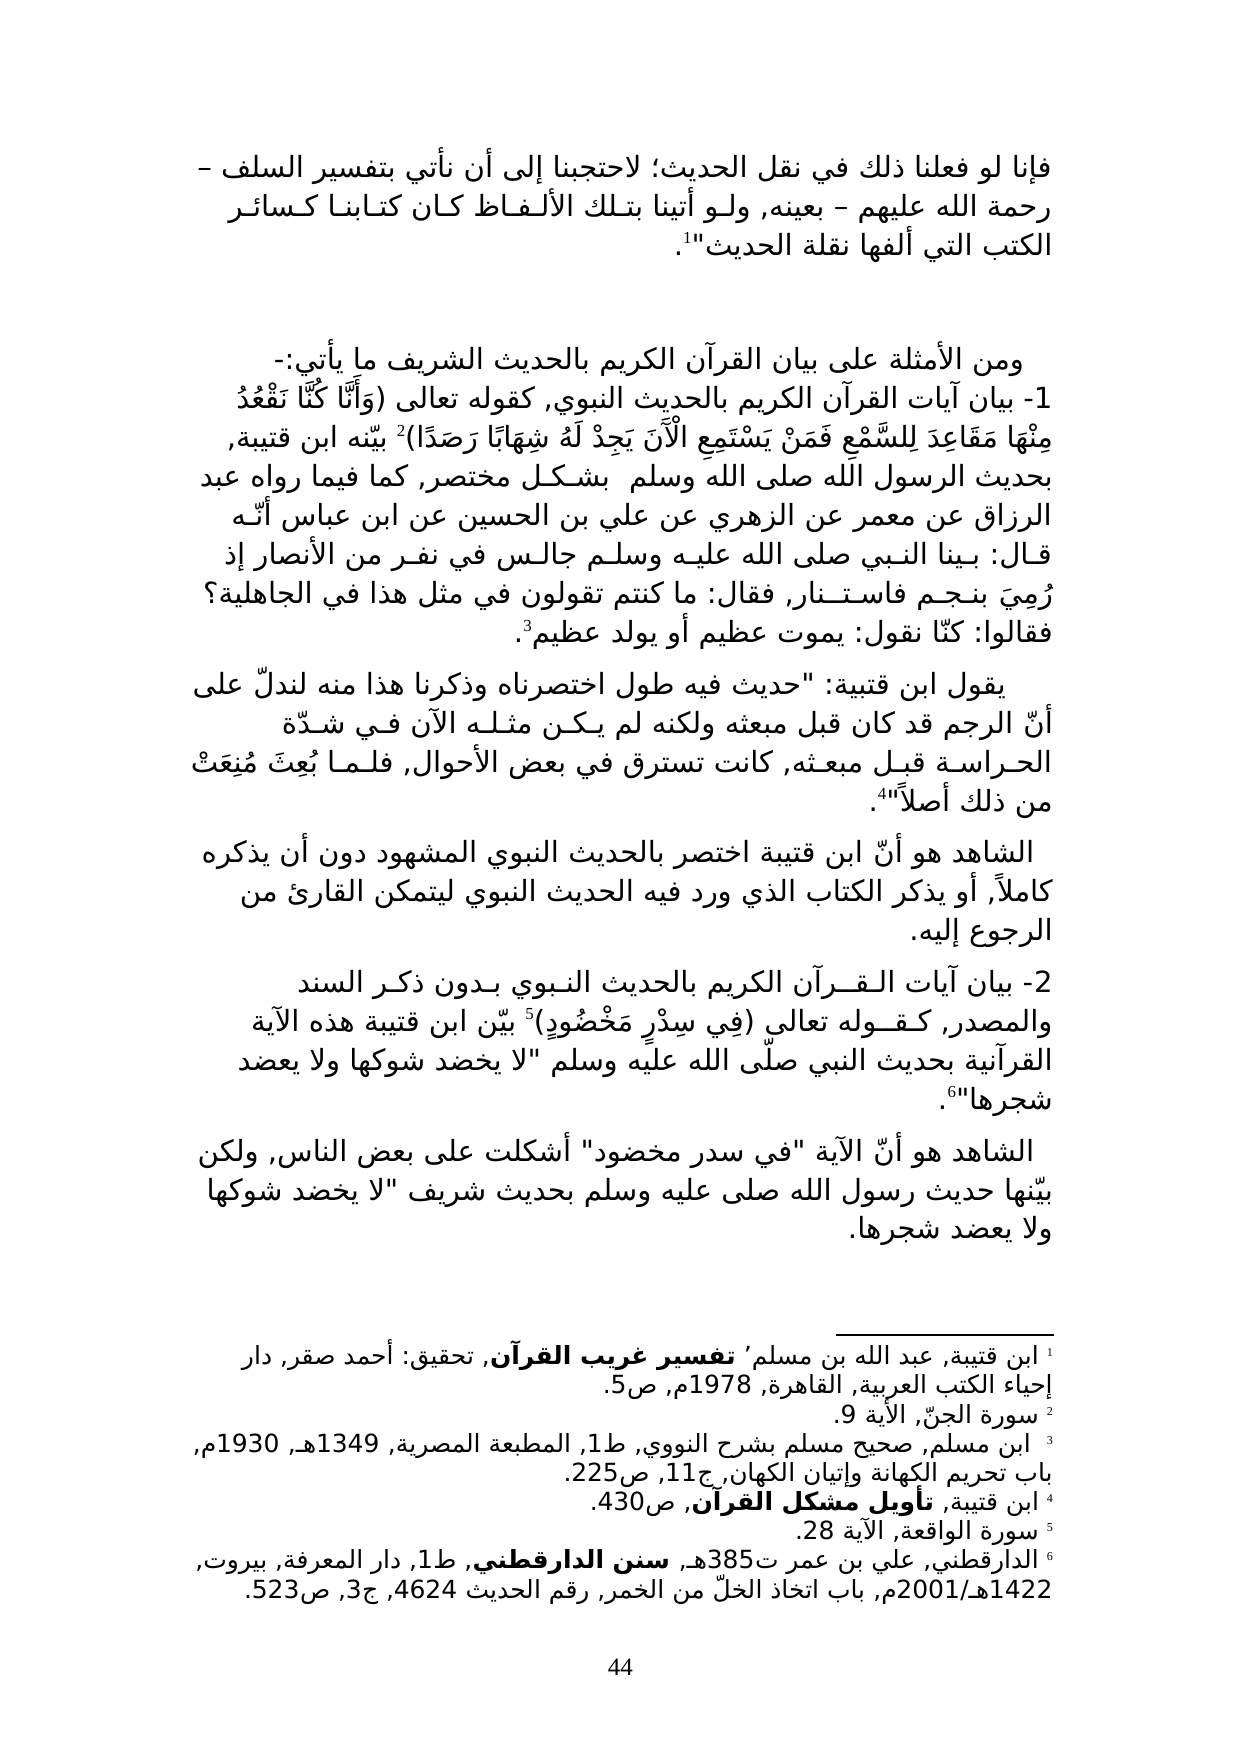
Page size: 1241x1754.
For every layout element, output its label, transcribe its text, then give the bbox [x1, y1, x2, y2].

text الشاهد هو أنّ الآية "في سدر مخضود" أشكلت على بعض الناس, ولكن بيّنها حديث رسول الله صلى عليه وسلم بحديث شريف "لا يخضد شوكها ولا يعضد شجرها. [187, 1134, 1053, 1246]
text يقول ابن قتبية: "حديث فيه طول اختصرناه وذكرنا هذا منه لندلّ على أنّ الرجم قد كان قبل مبعثه ولكنه لم يـكـن مثـلـه الآن فـي شـدّة الحـراسـة قبـل مبعـثه, كانت تسترق في بعض الأحوال, فلـمـا بُعِثَ مُنِعَتْ من ذلك أصلاً". [187, 667, 1053, 818]
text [187, 150, 1053, 262]
text 1- بيان آيات القرآن الكريم بالحديث النبوي, كقوله تعالى (وَأَنَّا كُنَّا نَقْعُدُ مِنْهَا مَقَاعِدَ لِلسَّمْعِ فَمَنْ يَسْتَمِعِ الْآَنَ يَجِدْ لَهُ شِهَابًا رَصَدًا) بيّنه ابن قتيبة, بحديث الرسول الله صلى الله وسلم بشـكـل مختصر, كما فيما رواه عبد الرزاق عن معمر عن الزهري عن علي بن الحسين عن ابن عباس أنّـه قـال: بـينا النـبي صلى الله عليـه وسلـم جالـس في نفـر من الأنصار إذ رُمِيَ بنـجـم فاسـتــنار, فقال: ما كنتم تقولون في مثل هذا في الجاهلية؟ فقالوا: كنّا نقول: يموت عظيم أو يولد عظيم. [187, 381, 1053, 649]
text ومن الأمثلة على بيان القرآن الكريم بالحديث الشريف ما يأتي:- [187, 342, 1053, 376]
text 2- بيان آيات الـقــرآن الكريم بالحديث النـبوي بـدون ذكـر السند والمصدر, كـقــوله تعالى (فِي سِدْرٍ مَخْضُودٍ) بيّن ابن قتيبة هذه الآية القرآنية بحديث النبي صلّى الله عليه وسلم "لا يخضد شوكها ولا يعضد شجرها". [187, 965, 1053, 1116]
text الشاهد هو أنّ ابن قتيبة اختصر بالحديث النبوي المشهود دون أن يذكره كاملاً, أو يذكر الكتاب الذي ورد فيه الحديث النبوي ليتمكن القارئ من الرجوع إليه. [187, 836, 1053, 947]
